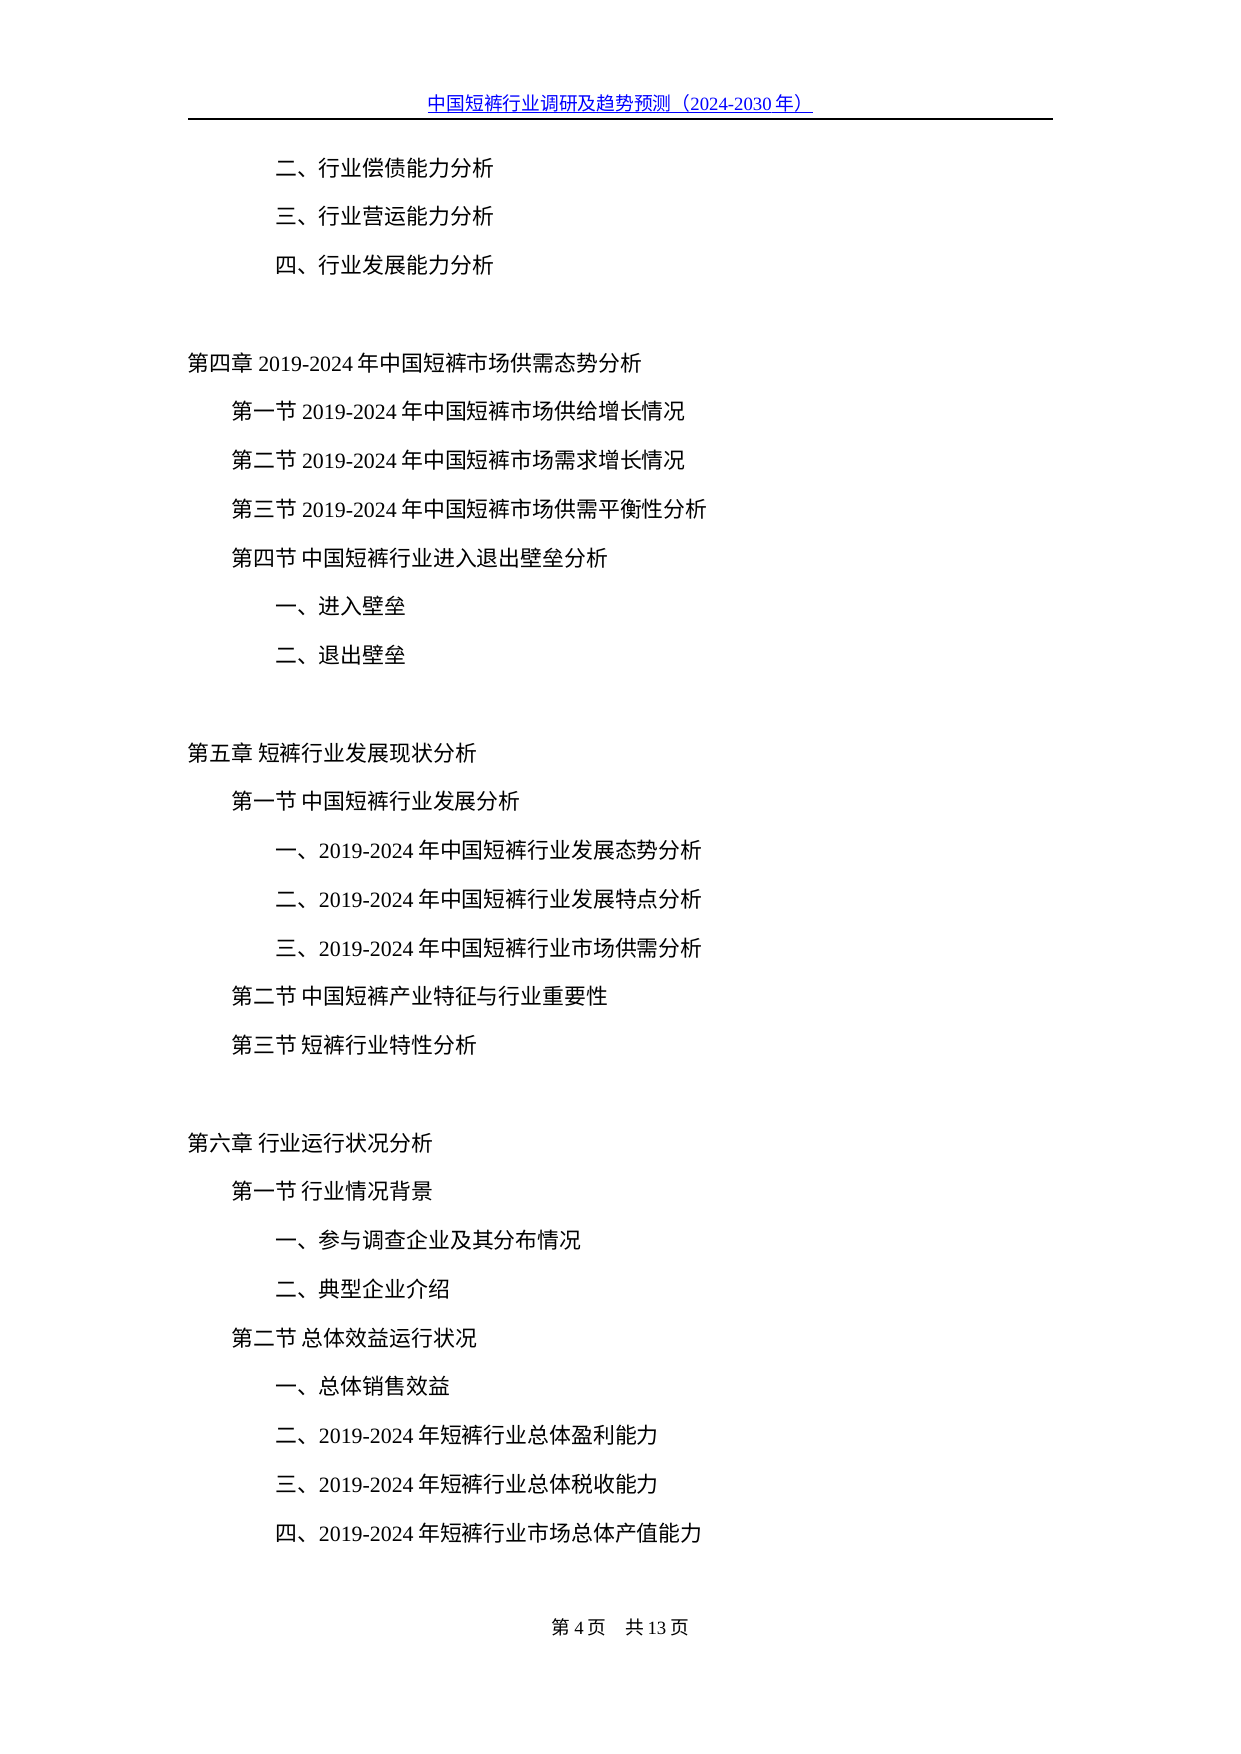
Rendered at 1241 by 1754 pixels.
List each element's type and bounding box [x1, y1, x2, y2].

text [187, 150, 1053, 1548]
